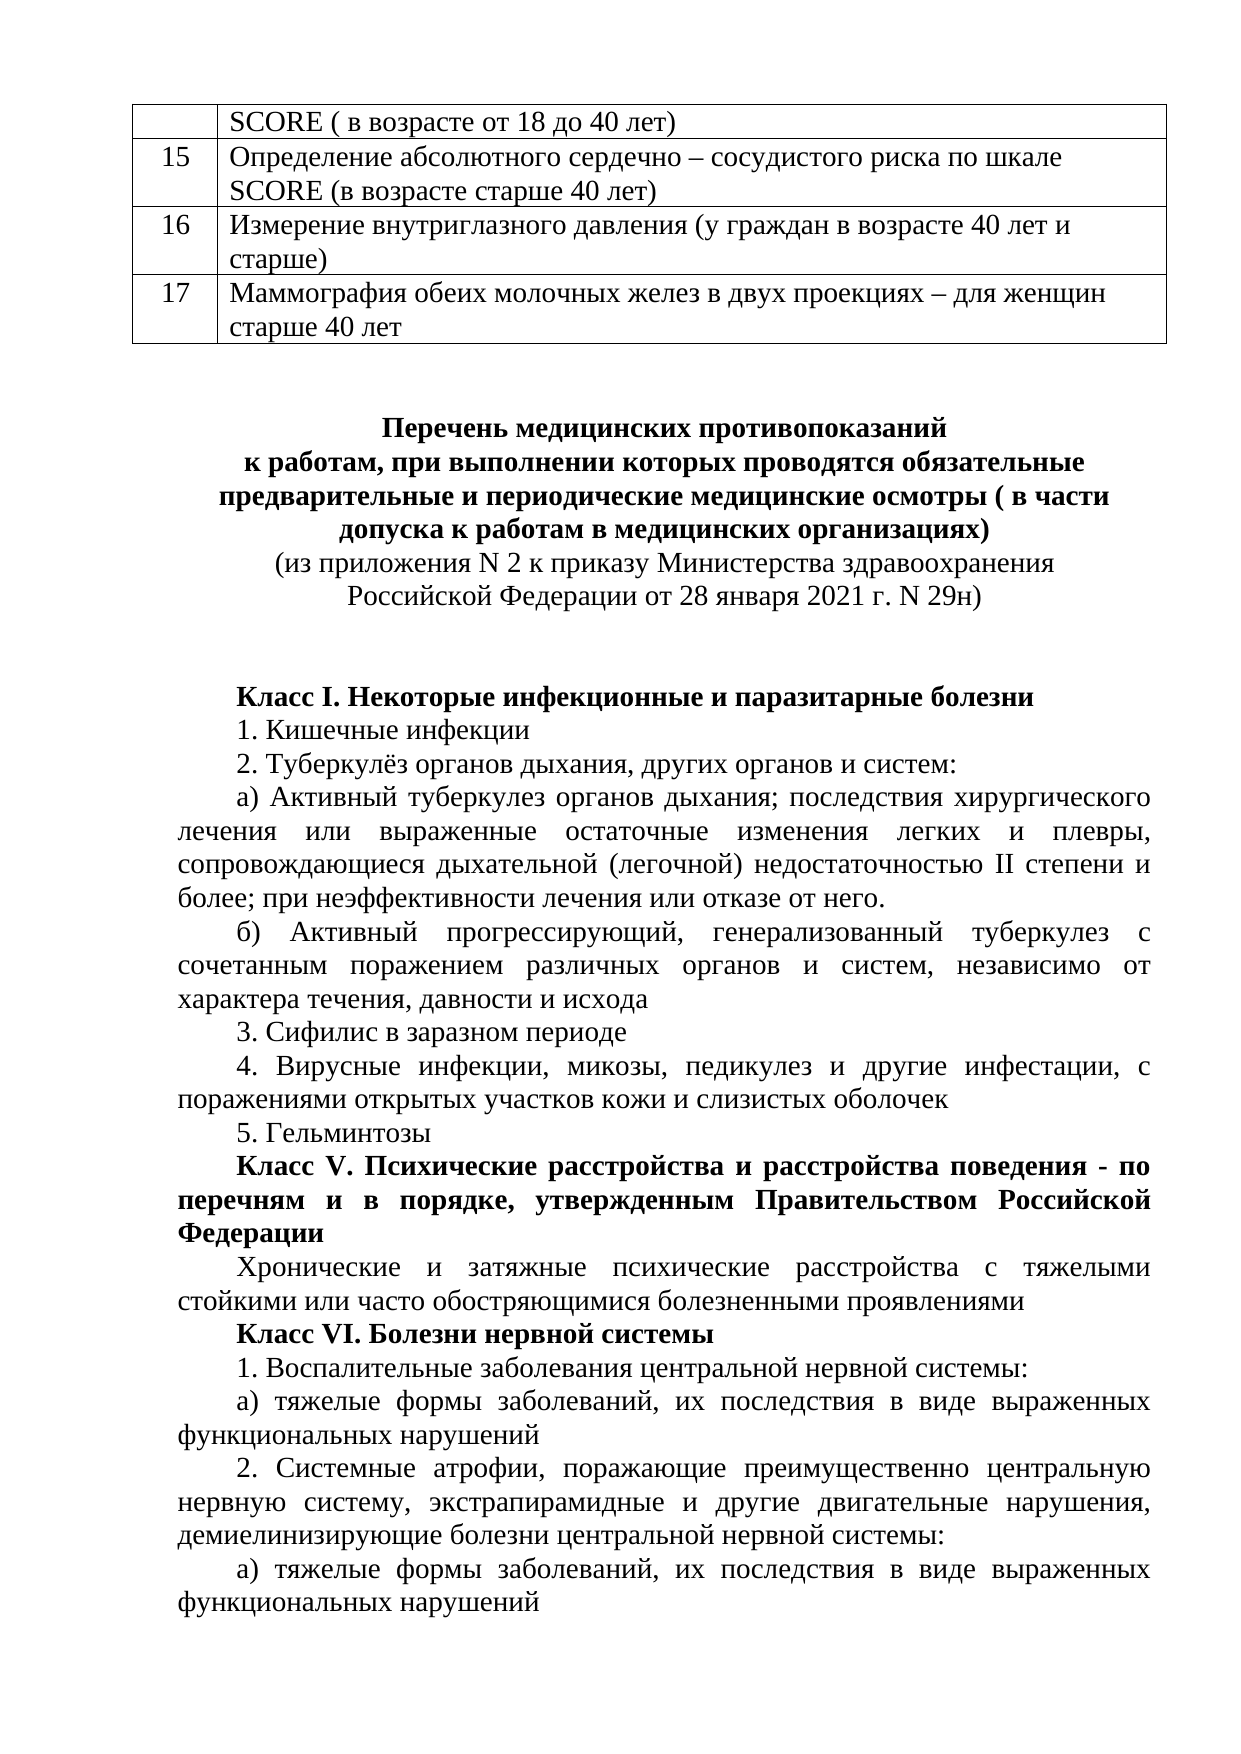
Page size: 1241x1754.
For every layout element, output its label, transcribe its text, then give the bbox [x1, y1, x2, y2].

table_cell Определение абсолютного сердечно – сосудистого риска по шкале SCORE (в возрасте старше 40 лет) [218, 139, 1166, 206]
text а) Активный туберкулез органов дыхания; последствия хирургического лечения или выраженные остаточные изменения легких и плевры, сопровождающиеся дыхательной (легочной) недостаточностью II степени и более; при неэффективности лечения или отказе от него. [177, 779, 1152, 914]
text 4. Вирусные инфекции, микозы, педикулез и другие инфестации, с поражениями открытых участков кожи и слизистых оболочек [177, 1048, 1152, 1115]
text Перечень медицинских противопоказаний к работам, при выполнении которых проводятся обязательные предварительные и периодические медицинские осмотры ( в части допуска к работам в медицинских организациях) [177, 411, 1152, 545]
text Класс I. Некоторые инфекционные и паразитарные болезни [177, 679, 1152, 712]
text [177, 1551, 1152, 1618]
text б) Активный прогрессирующий, генерализованный туберкулез с сочетанным поражением различных органов и систем, независимо от характера течения, давности и исхода [177, 914, 1152, 1014]
text (из приложения N 2 к приказу Министерства здравоохранения Российской Федерации от 28 января 2021 г. N 29н) [177, 545, 1152, 612]
text 2. Туберкулёз органов дыхания, других органов и систем: [177, 746, 1152, 779]
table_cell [218, 105, 1166, 138]
text 5. Гельминтозы [177, 1115, 1152, 1148]
text Хронические и затяжные психические расстройства с тяжелыми стойкими или часто обостряющимися болезненными проявлениями [177, 1249, 1152, 1316]
table_cell 17 [133, 275, 217, 342]
text 1. Кишечные инфекции [177, 712, 1152, 746]
table_cell 16 [133, 207, 217, 274]
table_cell 14 [133, 105, 217, 138]
text 1. Воспалительные заболевания центральной нервной системы: [177, 1350, 1152, 1383]
text Класс VI. Болезни нервной системы [177, 1316, 1152, 1350]
table_cell 15 [133, 139, 217, 206]
text Класс V. Психические расстройства и расстройства поведения - по перечням и в порядке, утвержденным Правительством Российской Федерации [177, 1148, 1152, 1249]
table_cell Измерение внутриглазного давления (у граждан в возрасте 40 лет и старше) [218, 207, 1166, 274]
text а) тяжелые формы заболеваний, их последствия в виде выраженных функциональных нарушений [177, 1383, 1152, 1450]
table_cell Маммография обеих молочных желез в двух проекциях – для женщин старше 40 лет [218, 275, 1166, 342]
text 2. Системные атрофии, поражающие преимущественно центральную нервную систему, экстрапирамидные и другие двигательные нарушения, демиелинизирующие болезни центральной нервной системы: [177, 1450, 1152, 1551]
text 3. Сифилис в заразном периоде [177, 1014, 1152, 1048]
